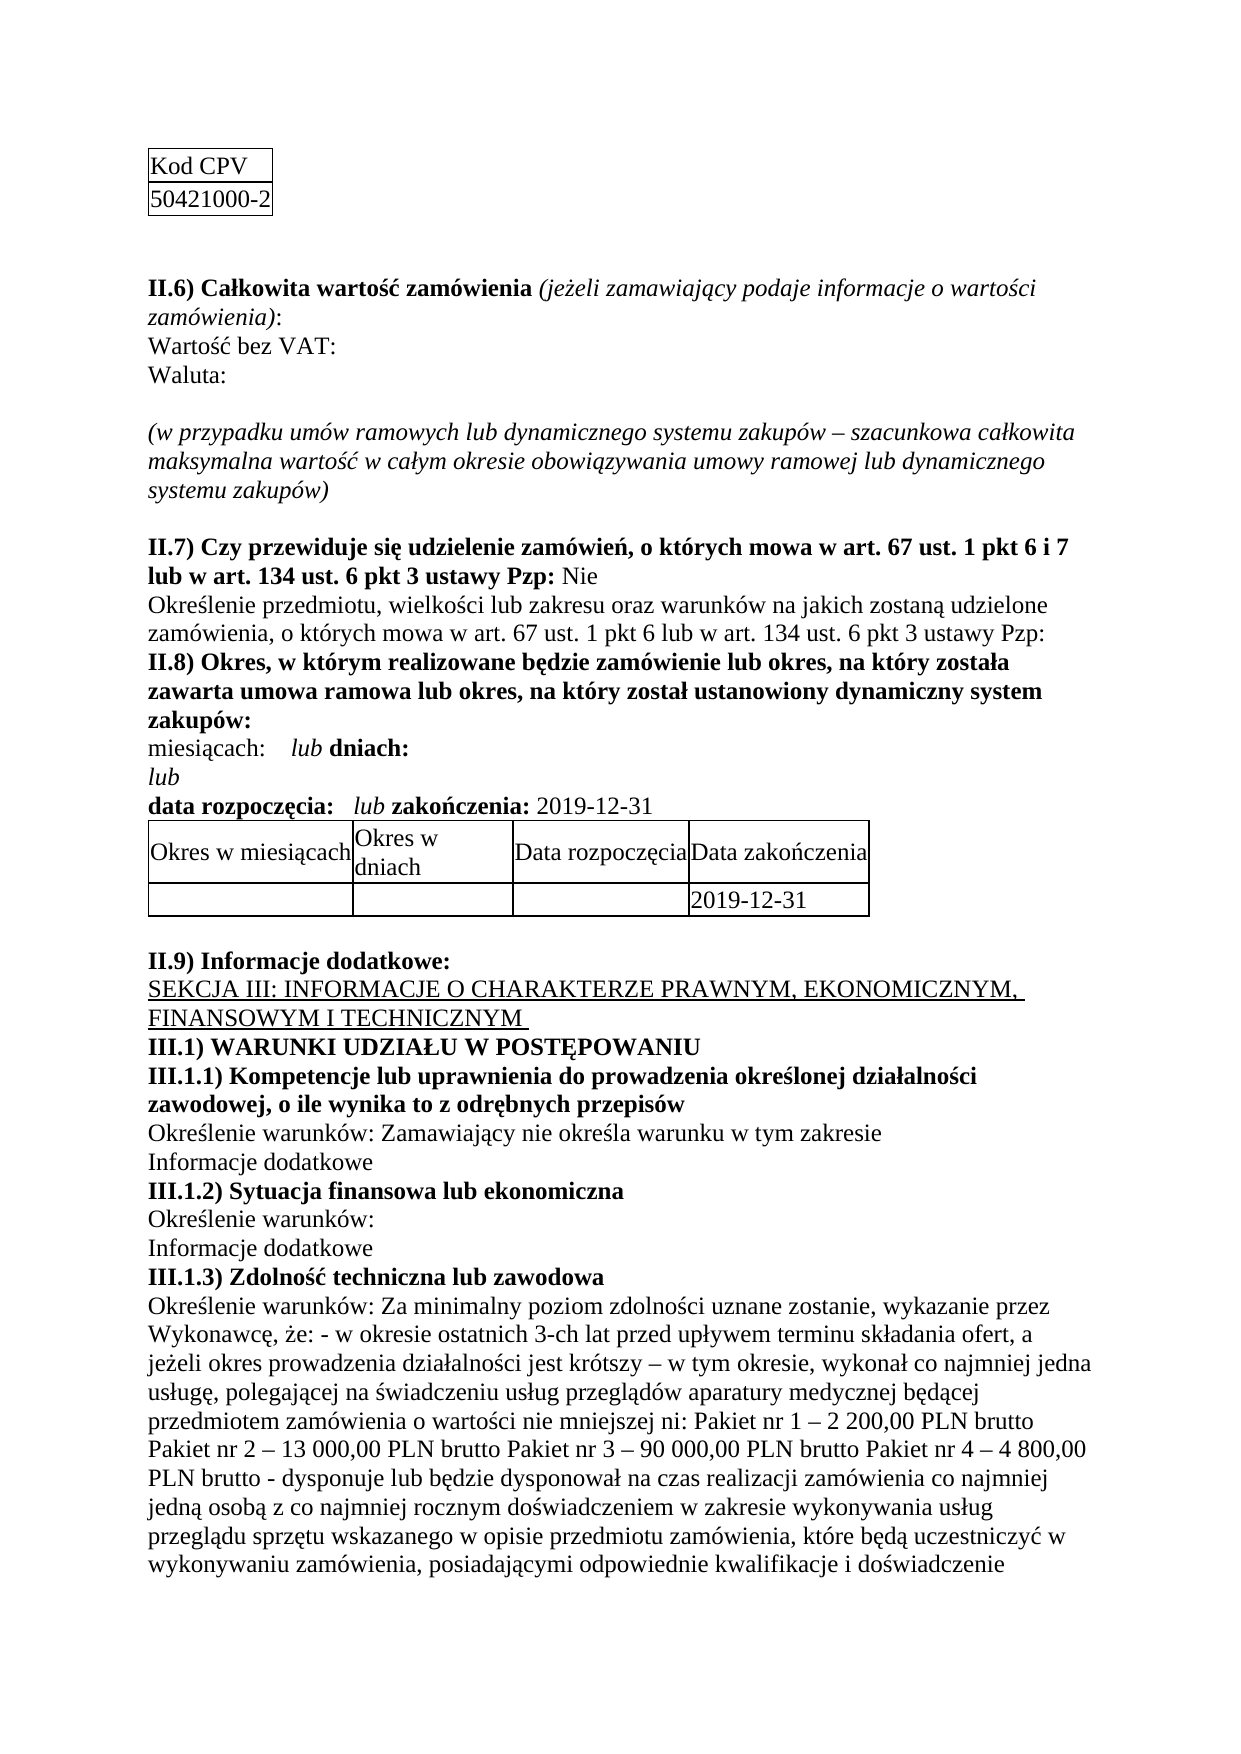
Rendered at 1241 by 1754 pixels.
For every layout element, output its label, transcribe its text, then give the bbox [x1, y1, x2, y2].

text III.1) WARUNKI UDZIAŁU W POSTĘPOWANIU [148, 1032, 1093, 1061]
text II.6) Całkowita wartość zamówienia (jeżeli zamawiający podaje informacje o wartości zamówienia): Wartość bez VAT: Waluta: [148, 216, 1093, 388]
table_cell 2019-12-31 [690, 884, 868, 915]
table_cell [514, 884, 688, 915]
text II.9) Informacje dodatkowe: [148, 917, 1093, 974]
table_cell [354, 884, 512, 915]
table_header Kod CPV [149, 149, 272, 181]
table_header Data rozpoczęcia [514, 821, 688, 882]
table_cell [149, 884, 352, 915]
text (w przypadku umów ramowych lub dynamicznego systemu zakupów – szacunkowa całkowita maksymalna wartość w całym okresie obowiązywania umowy ramowej lub dynamicznego systemu zakupów) [148, 388, 1093, 503]
table_header Okres w miesiącach [149, 821, 352, 882]
table_header Data zakończenia [690, 821, 868, 882]
table_cell 50421000-2 [149, 183, 272, 214]
text II.7) Czy przewiduje się udzielenie zamówień, o których mowa w art. 67 ust. 1 pkt 6 i 7 lub w art. 134 ust. 6 pkt 3 ustawy Pzp: Nie Określenie przedmiotu, wielkości lub zakresu oraz warunków na jakich zostaną udzielone zamówienia, o których mowa w art. 67 ust. 1 pkt 6 lub w art. 134 ust. 6 pkt 3 ustawy Pzp: II.8) Okres, w którym realizowane będzie zamówienie lub okres, na który została zawarta umowa ramowa lub okres, na który został ustanowiony dynamiczny system zakupów: miesiącach: lub dniach: lub data rozpoczęcia: lub zakończenia: 2019-12-31 [148, 503, 1093, 820]
text SEKCJA III: INFORMACJE O CHARAKTERZE PRAWNYM, EKONOMICZNYM, FINANSOWYM I TECHNICZNYM [148, 974, 1093, 1032]
table_header Okres w dniach [354, 821, 512, 882]
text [148, 1061, 1093, 1578]
